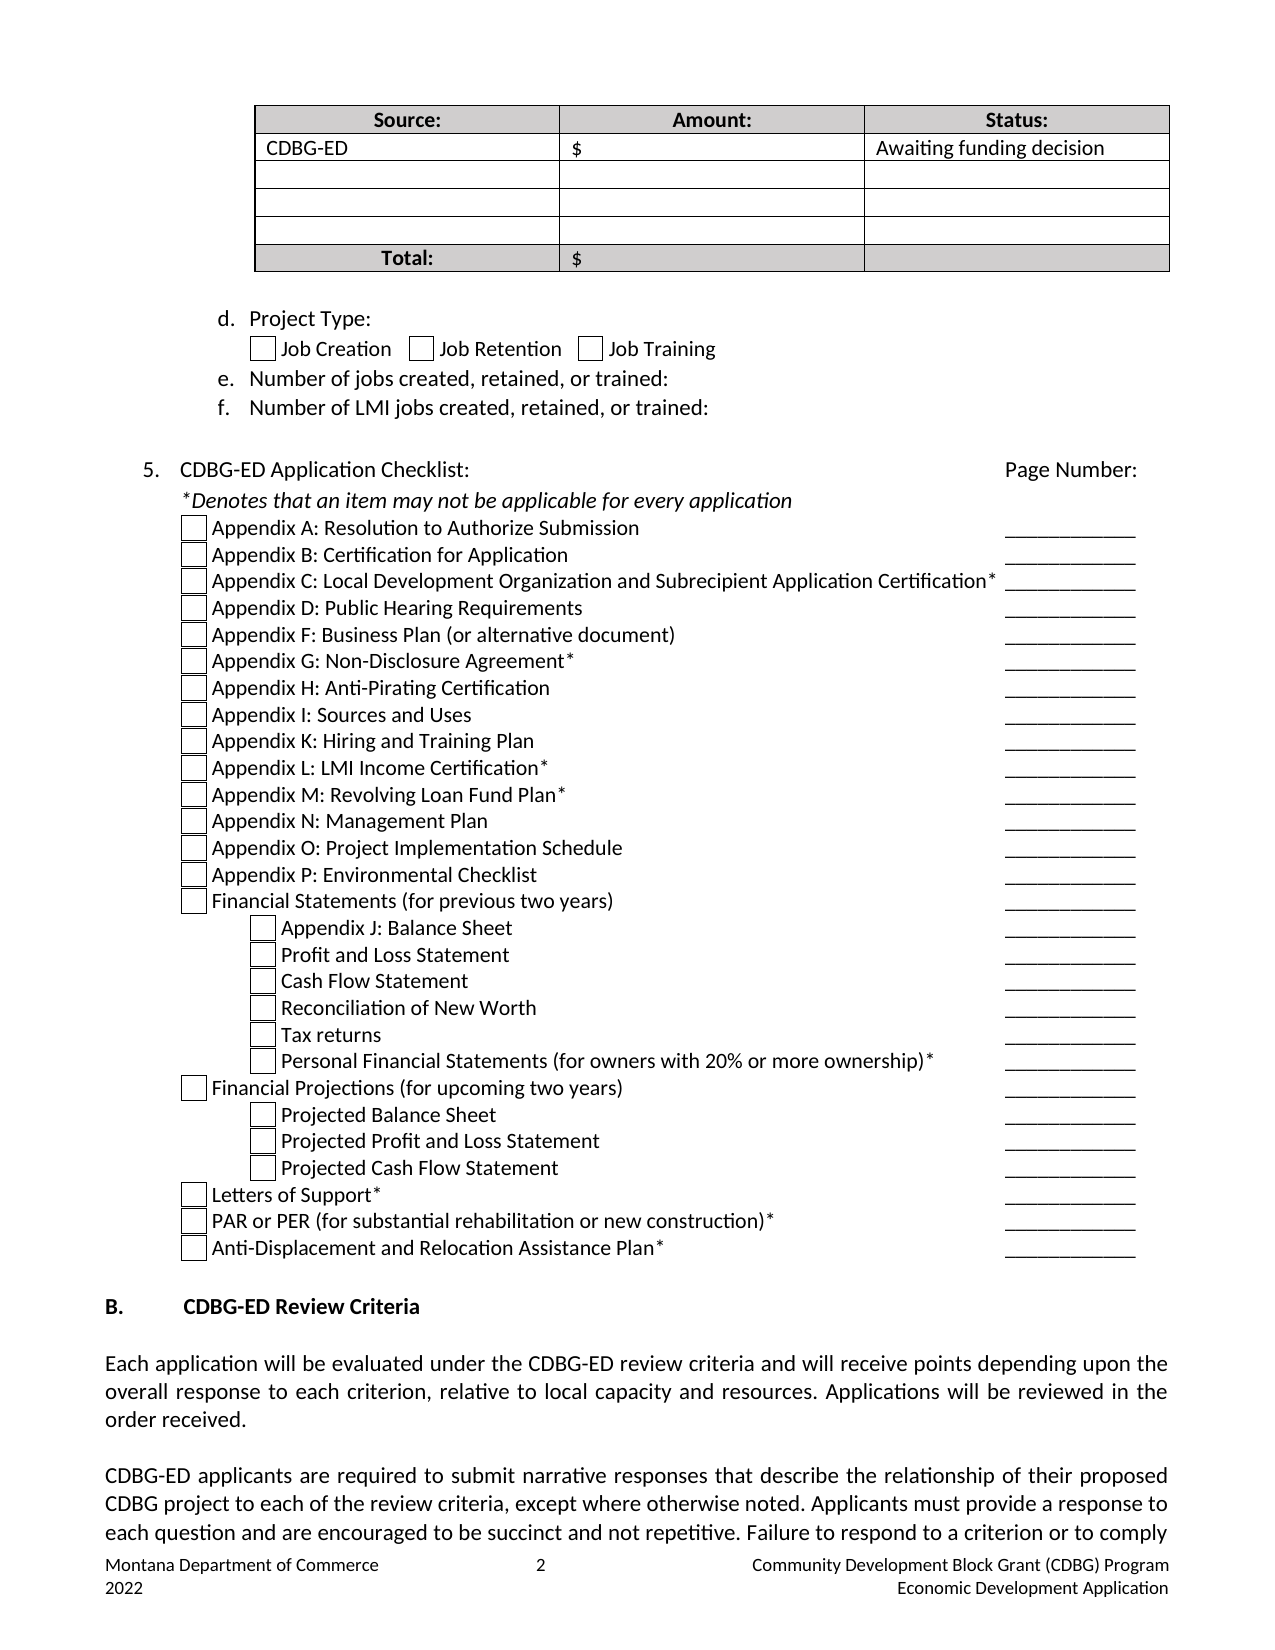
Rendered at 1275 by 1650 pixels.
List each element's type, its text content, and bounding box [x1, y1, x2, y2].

text Each application will be evaluated under the CDBG-ED review criteria and will receive points depending upon the overall response to each criterion, relative to local capacity and resources. Applications will be reviewed in the order received. [105, 1350, 1170, 1433]
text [105, 1462, 1170, 1546]
table_cell [865, 189, 1169, 216]
list Appendix F: Business Plan (or alternative document) ____________ [180, 619, 1170, 646]
list Appendix L: LMI Income Certification* ____________ [180, 752, 1170, 779]
list Projected Profit and Loss Statement ____________ [180, 1126, 1170, 1152]
table_cell [256, 189, 559, 216]
list Profit and Loss Statement ____________ [180, 939, 1170, 966]
text B. CDBG-ED Review Criteria [105, 1292, 1170, 1320]
list Letters of Support* ____________ [180, 1179, 1170, 1206]
list Personal Financial Statements (for owners with 20% or more ownership)* ____________ [180, 1046, 1170, 1072]
table_cell [865, 217, 1169, 243]
list Number of jobs created, retained, or trained: [218, 365, 1170, 391]
list Cash Flow Statement ____________ [180, 966, 1170, 992]
table_cell [865, 245, 1169, 271]
table_cell [560, 189, 864, 216]
list Appendix O: Project Implementation Schedule ____________ [180, 832, 1170, 859]
list Appendix H: Anti-Pirating Certification ____________ [180, 672, 1170, 699]
table_cell [865, 161, 1169, 188]
list Reconciliation of New Worth ____________ [180, 992, 1170, 1019]
list Appendix N: Management Plan ____________ [180, 806, 1170, 832]
table_cell CDBG-ED [256, 134, 559, 160]
table_header Amount: [560, 106, 864, 133]
list Job Creation Job Retention Job Training [180, 335, 1170, 362]
table_cell [560, 217, 864, 243]
list *Denotes that an item may not be applicable for every application [180, 486, 1170, 512]
list Appendix M: Revolving Loan Fund Plan* ____________ [180, 779, 1170, 806]
table_cell Awaiting funding decision [865, 134, 1169, 160]
list Appendix A: Resolution to Authorize Submission ____________ [180, 512, 1170, 539]
list Appendix D: Public Hearing Requirements ____________ [180, 592, 1170, 619]
list Appendix K: Hiring and Training Plan ____________ [180, 726, 1170, 752]
table_cell Total: [256, 245, 559, 271]
list Anti-Displacement and Relocation Assistance Plan* ____________ [180, 1232, 1170, 1261]
list Projected Cash Flow Statement ____________ [180, 1152, 1170, 1179]
list Financial Projections (for upcoming two years) ____________ [180, 1072, 1170, 1099]
table_cell [256, 217, 559, 243]
list Financial Statements (for previous two years) ____________ [180, 886, 1170, 912]
table_cell $ [560, 134, 864, 160]
list Appendix J: Balance Sheet ____________ [180, 912, 1170, 939]
list Appendix B: Certification for Application ____________ [180, 539, 1170, 566]
list CDBG-ED Application Checklist: Page Number: [143, 455, 1170, 483]
list Project Type: [218, 304, 1170, 332]
list Appendix P: Environmental Checklist ____________ [180, 859, 1170, 886]
list Appendix I: Sources and Uses ____________ [180, 699, 1170, 726]
table_header Source: [256, 106, 559, 133]
list PAR or PER (for substantial rehabilitation or new construction)* ____________ [180, 1206, 1170, 1232]
table_cell $ [560, 245, 864, 271]
list Tax returns ____________ [180, 1019, 1170, 1046]
list Projected Balance Sheet ____________ [180, 1099, 1170, 1126]
table_cell [256, 161, 559, 188]
list Number of LMI jobs created, retained, or trained: [218, 391, 1170, 421]
table_header Status: [865, 106, 1169, 133]
list Appendix G: Non-Disclosure Agreement* ____________ [180, 646, 1170, 672]
table_cell [560, 161, 864, 188]
list Appendix C: Local Development Organization and Subrecipient Application Certification* ____________ [180, 566, 1170, 592]
